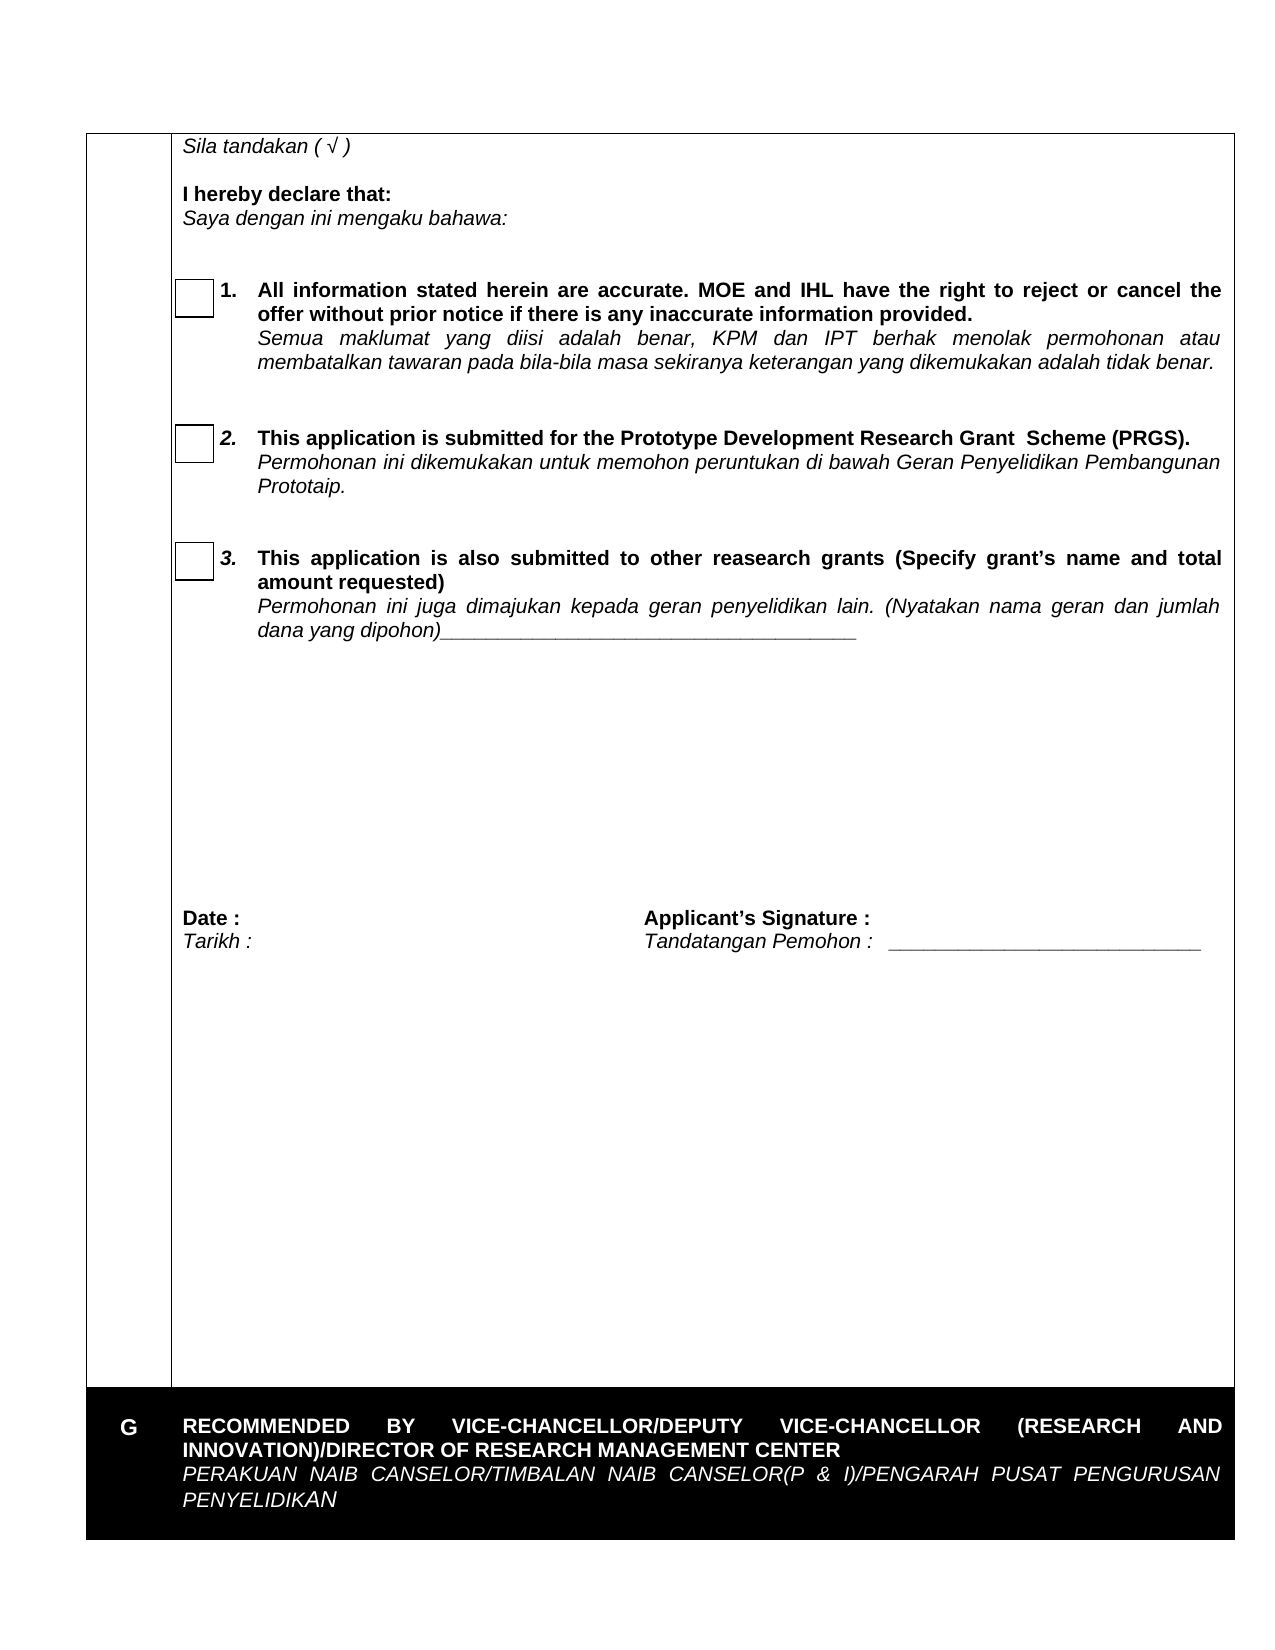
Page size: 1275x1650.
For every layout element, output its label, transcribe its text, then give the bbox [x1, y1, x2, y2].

table_cell G [87, 1388, 171, 1539]
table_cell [172, 134, 1234, 1387]
table_cell [87, 134, 171, 1387]
table_cell RECOMMENDED BY VICE-CHANCELLOR/DEPUTY VICE-CHANCELLOR (RESEARCH AND INNOVATION)/DIRECTOR OF RESEARCH MANAGEMENT CENTER PERAKUAN NAIB CANSELOR/TIMBALAN NAIB CANSELOR(P & I)/PENGARAH PUSAT PENGURUSAN PENYELIDIKAN [172, 1388, 1234, 1539]
